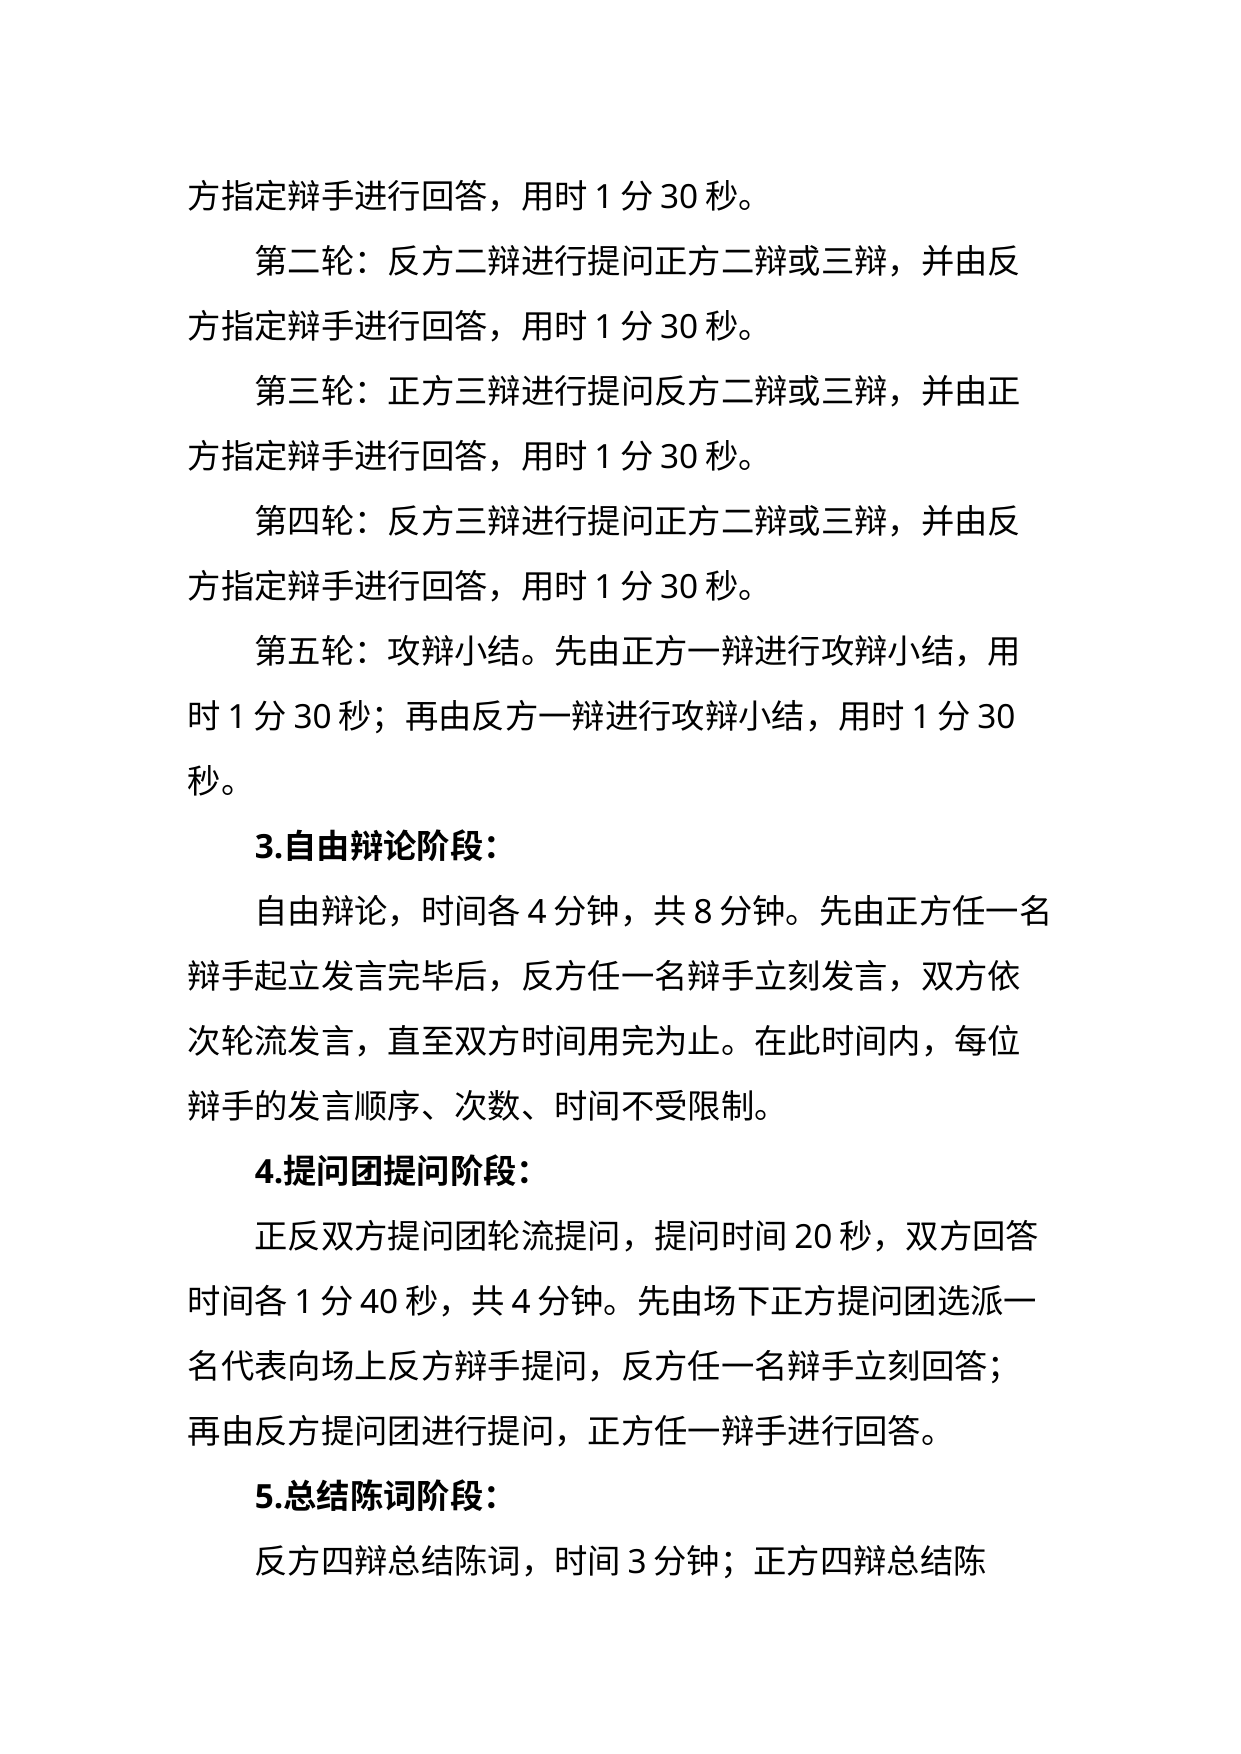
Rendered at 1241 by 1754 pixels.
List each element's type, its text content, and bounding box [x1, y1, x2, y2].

text 5.总结陈词阶段： [187, 1462, 1053, 1527]
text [187, 1527, 1053, 1592]
text 第五轮：攻辩小结。先由正方一辩进行攻辩小结，用时1分30秒；再由反方一辩进行攻辩小结，用时1分30秒。 [187, 617, 1053, 812]
text 第四轮：反方三辩进行提问正方二辩或三辩，并由反方指定辩手进行回答，用时1分30秒。 [187, 487, 1053, 617]
text 第三轮：正方三辩进行提问反方二辩或三辩，并由正方指定辩手进行回答，用时1分30秒。 [187, 357, 1053, 487]
text 第二轮：反方二辩进行提问正方二辩或三辩，并由反方指定辩手进行回答，用时1分30秒。 [187, 227, 1053, 357]
text 4.提问团提问阶段： [187, 1137, 1053, 1202]
text 3.自由辩论阶段： [187, 812, 1053, 877]
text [187, 162, 1053, 227]
text 自由辩论，时间各4分钟，共8分钟。先由正方任一名辩手起立发言完毕后，反方任一名辩手立刻发言，双方依次轮流发言，直至双方时间用完为止。在此时间内，每位辩手的发言顺序、次数、时间不受限制。 [187, 877, 1053, 1137]
text 正反双方提问团轮流提问，提问时间20秒，双方回答时间各1分40秒，共4分钟。先由场下正方提问团选派一名代表向场上反方辩手提问，反方任一名辩手立刻回答；再由反方提问团进行提问，正方任一辩手进行回答。 [187, 1202, 1053, 1462]
